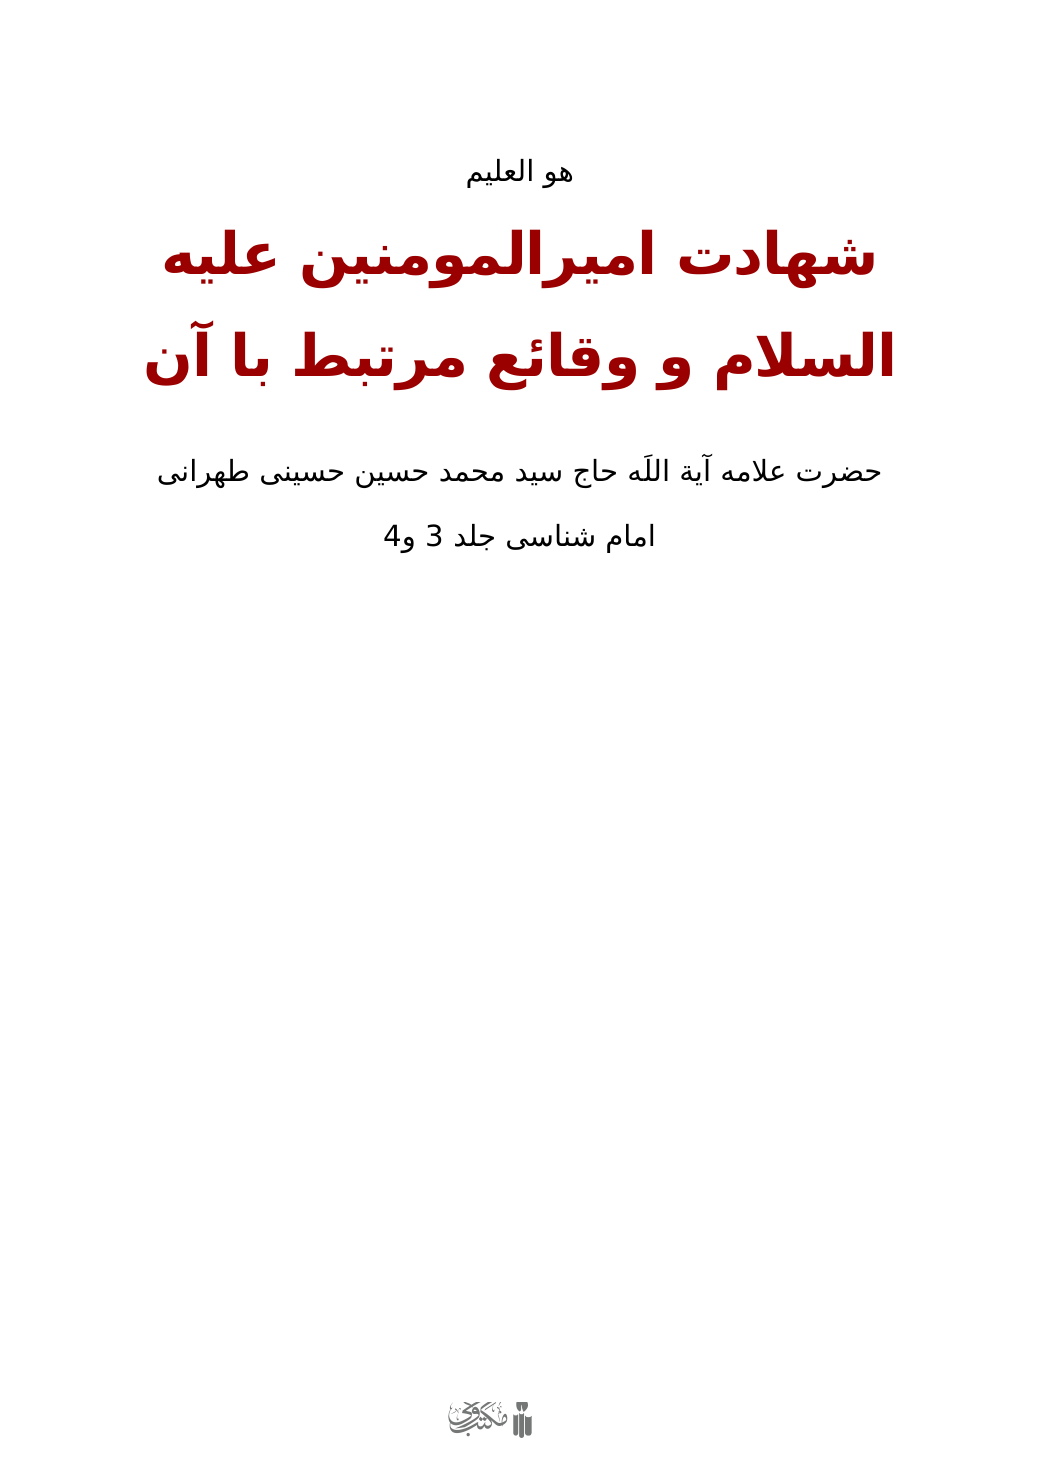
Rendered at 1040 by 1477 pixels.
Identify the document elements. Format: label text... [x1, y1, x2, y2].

picture [443, 1402, 537, 1438]
text هو العلیم [89, 156, 951, 188]
text حضرت علامه آیة اللَه حاج سید محمد حسین حسینی طهرانی [89, 456, 951, 488]
text امام شناسی جلد 3 و4 [89, 520, 951, 553]
title شهادت امیرالمومنین علیه السلام و وقائع مرتبط با آن [89, 220, 951, 390]
